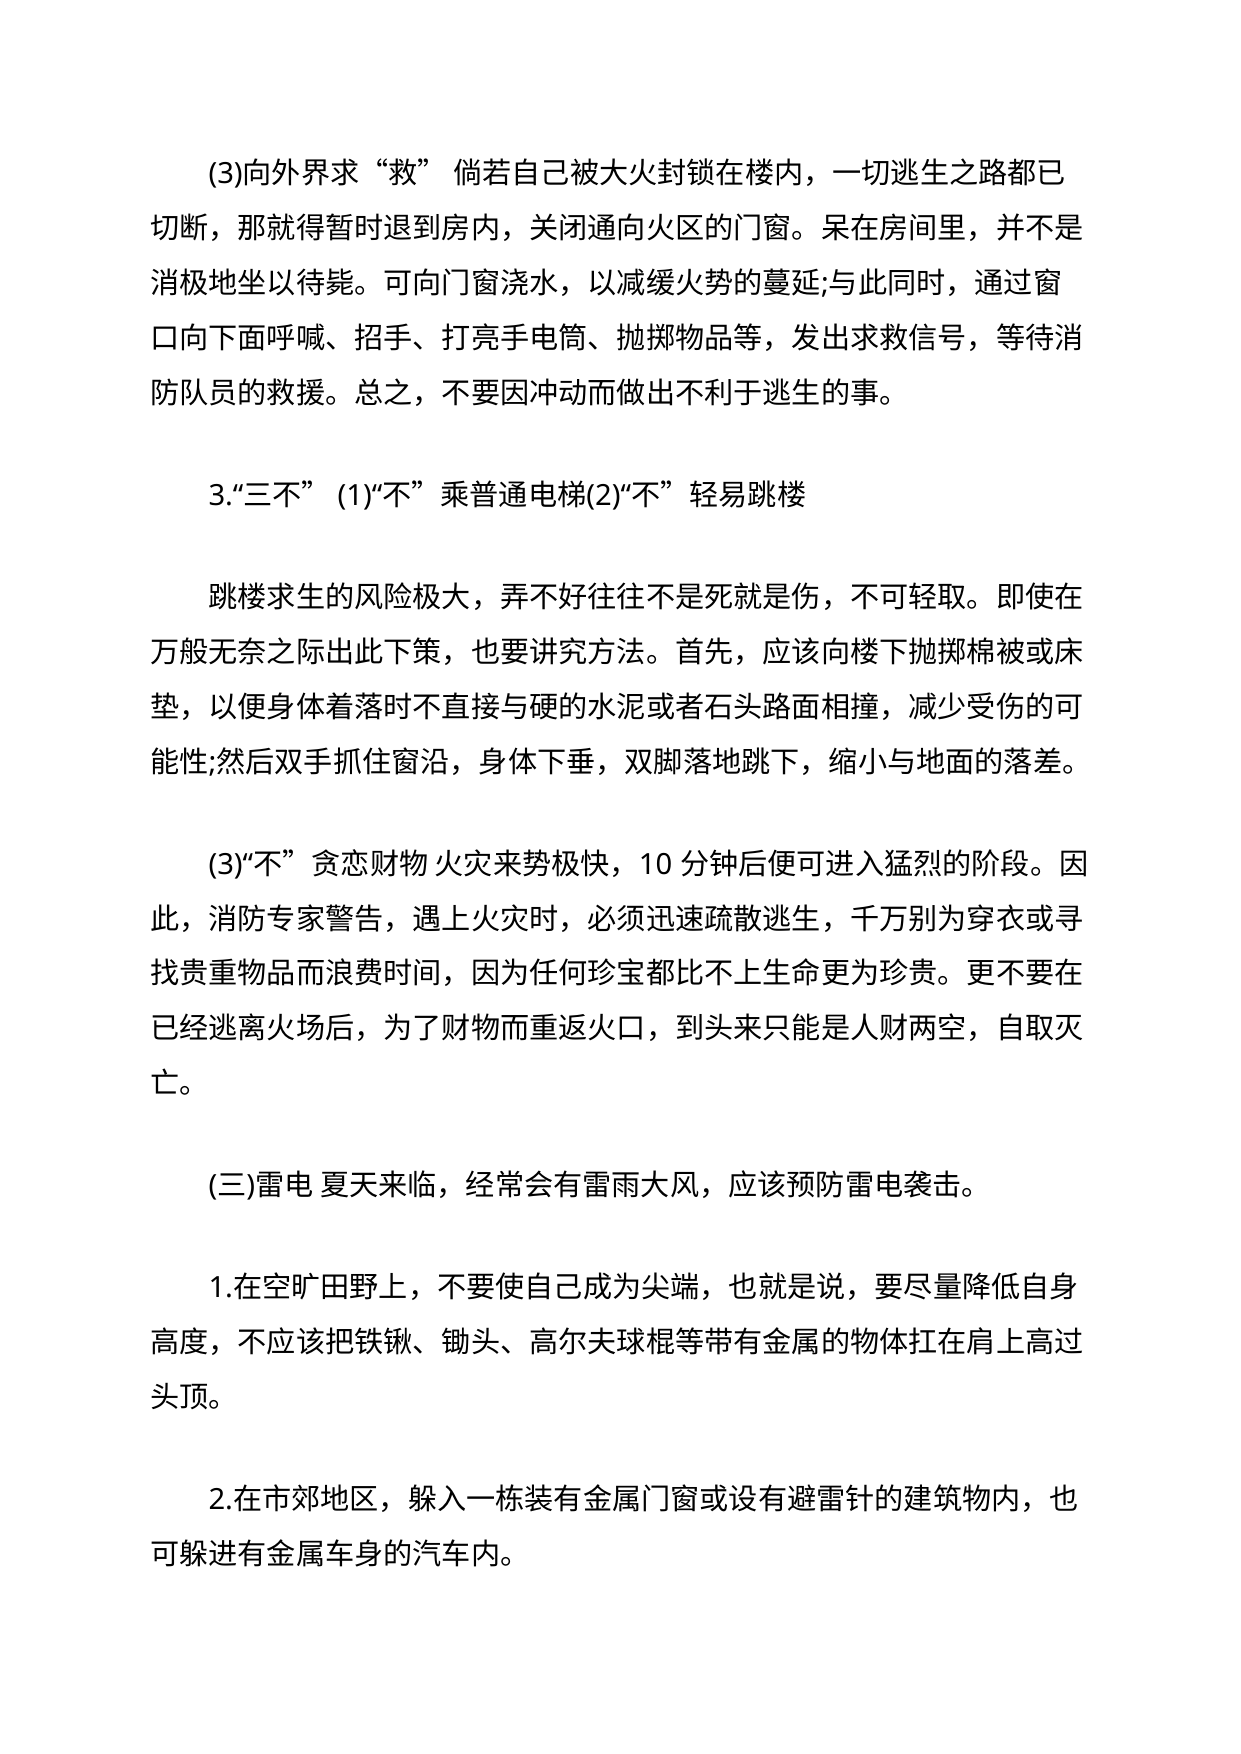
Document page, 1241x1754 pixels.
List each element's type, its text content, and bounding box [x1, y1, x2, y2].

text (3)向外界求“救” 倘若自己被大火封锁在楼内，一切逃生之路都已切断，那就得暂时退到房内，关闭通向火区的门窗。呆在房间里，并不是消极地坐以待毙。可向门窗浇水，以减缓火势的蔓延;与此同时，通过窗口向下面呼喊、招手、打亮手电筒、抛掷物品等，发出求救信号，等待消防队员的救援。总之，不要因冲动而做出不利于逃生的事。 [150, 150, 1090, 412]
text 1.在空旷田野上，不要使自己成为尖端，也就是说，要尽量降低自身高度，不应该把铁锹、锄头、高尔夫球棍等带有金属的物体扛在肩上高过头顶。 [150, 1264, 1090, 1416]
text 跳楼求生的风险极大，弄不好往往不是死就是伤，不可轻取。即使在万般无奈之际出此下策，也要讲究方法。首先，应该向楼下抛掷棉被或床垫，以便身体着落时不直接与硬的水泥或者石头路面相撞，减少受伤的可能性;然后双手抓住窗沿，身体下垂，双脚落地跳下，缩小与地面的落差。 [150, 573, 1090, 781]
text (3)“不”贪恋财物 火灾来势极快，10 分钟后便可进入猛烈的阶段。因此，消防专家警告，遇上火灾时，必须迅速疏散逃生，千万别为穿衣或寻找贵重物品而浪费时间，因为任何珍宝都比不上生命更为珍贵。更不要在已经逃离火场后，为了财物而重返火口，到头来只能是人财两空，自取灭亡。 [150, 840, 1090, 1102]
text 3.“三不” (1)“不”乘普通电梯(2)“不”轻易跳楼 [150, 472, 1090, 514]
text 2.在市郊地区，躲入一栋装有金属门窗或设有避雷针的建筑物内，也可躲进有金属车身的汽车内。 [150, 1475, 1090, 1573]
text (三)雷电 夏天来临，经常会有雷雨大风，应该预防雷电袭击。 [150, 1162, 1090, 1204]
